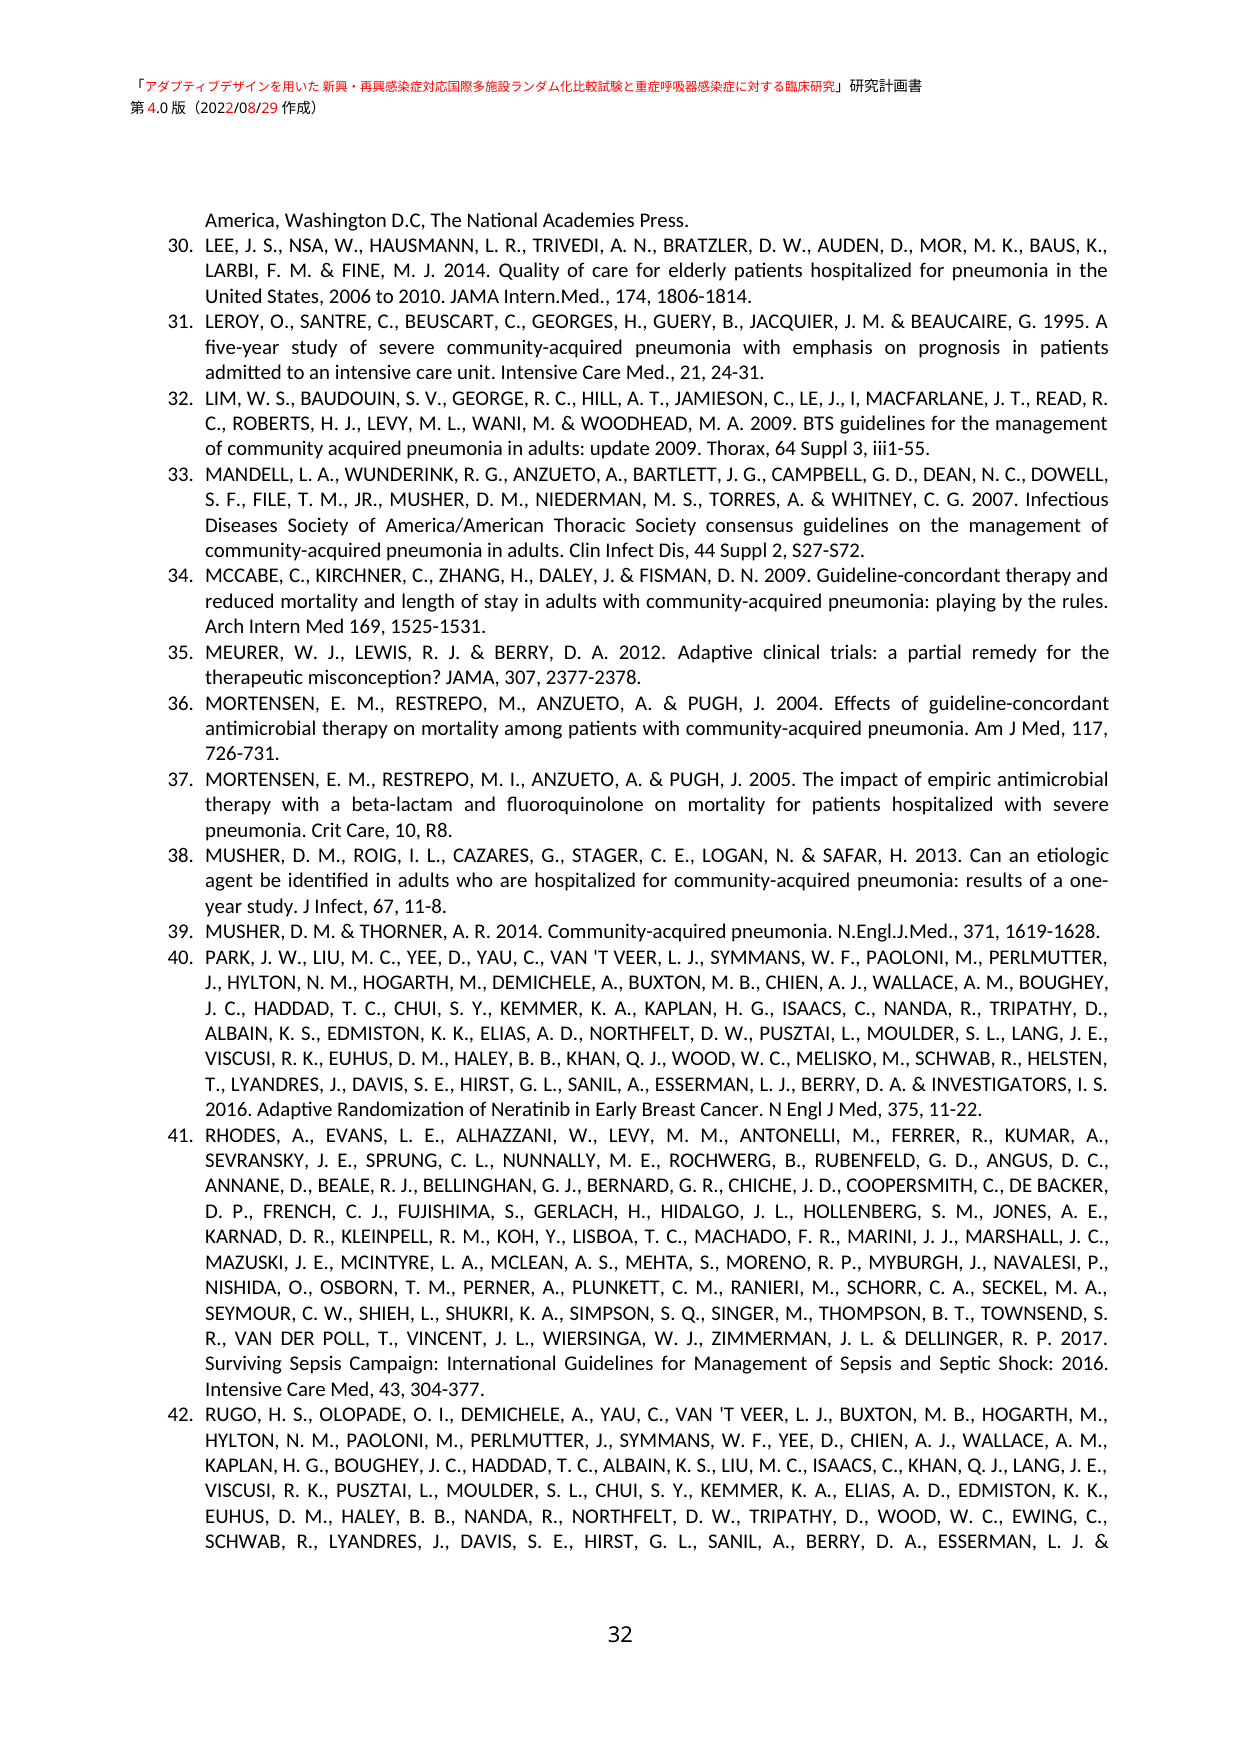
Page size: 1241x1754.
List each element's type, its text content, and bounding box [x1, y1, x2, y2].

list MANDELL, L. A., WUNDERINK, R. G., ANZUETO, A., BARTLETT, J. G., CAMPBELL, G. D., DEAN, N. C., DOWELL, S. F., FILE, T. M., JR., MUSHER, D. M., NIEDERMAN, M. S., TORRES, A. & WHITNEY, C. G. 2007. Infectious Diseases Society of America/American Thoracic Society consensus guidelines on the management of community-acquired pneumonia in adults. Clin Infect Dis, 44 Suppl 2, S27-S72. [167, 461, 1110, 563]
list MORTENSEN, E. M., RESTREPO, M., ANZUETO, A. & PUGH, J. 2004. Effects of guideline-concordant antimicrobial therapy on mortality among patients with community-acquired pneumonia. Am J Med, 117, 726-731. [167, 690, 1110, 766]
list MUSHER, D. M. & THORNER, A. R. 2014. Community-acquired pneumonia. N.Engl.J.Med., 371, 1619-1628. [167, 918, 1110, 944]
list RHODES, A., EVANS, L. E., ALHAZZANI, W., LEVY, M. M., ANTONELLI, M., FERRER, R., KUMAR, A., SEVRANSKY, J. E., SPRUNG, C. L., NUNNALLY, M. E., ROCHWERG, B., RUBENFELD, G. D., ANGUS, D. C., ANNANE, D., BEALE, R. J., BELLINGHAN, G. J., BERNARD, G. R., CHICHE, J. D., COOPERSMITH, C., DE BACKER, D. P., FRENCH, C. J., FUJISHIMA, S., GERLACH, H., HIDALGO, J. L., HOLLENBERG, S. M., JONES, A. E., KARNAD, D. R., KLEINPELL, R. M., KOH, Y., LISBOA, T. C., MACHADO, F. R., MARINI, J. J., MARSHALL, J. C., MAZUSKI, J. E., MCINTYRE, L. A., MCLEAN, A. S., MEHTA, S., MORENO, R. P., MYBURGH, J., NAVALESI, P., NISHIDA, O., OSBORN, T. M., PERNER, A., PLUNKETT, C. M., RANIERI, M., SCHORR, C. A., SECKEL, M. A., SEYMOUR, C. W., SHIEH, L., SHUKRI, K. A., SIMPSON, S. Q., SINGER, M., THOMPSON, B. T., TOWNSEND, S. R., VAN DER POLL, T., VINCENT, J. L., WIERSINGA, W. J., ZIMMERMAN, J. L. & DELLINGER, R. P. 2017. Surviving Sepsis Campaign: International Guidelines for Management of Sepsis and Septic Shock: 2016. Intensive Care Med, 43, 304-377. [167, 1122, 1110, 1401]
list MEURER, W. J., LEWIS, R. J. & BERRY, D. A. 2012. Adaptive clinical trials: a partial remedy for the therapeutic misconception? JAMA, 307, 2377-2378. [167, 639, 1110, 690]
list LIM, W. S., BAUDOUIN, S. V., GEORGE, R. C., HILL, A. T., JAMIESON, C., LE, J., I, MACFARLANE, J. T., READ, R. C., ROBERTS, H. J., LEVY, M. L., WANI, M. & WOODHEAD, M. A. 2009. BTS guidelines for the management of community acquired pneumonia in adults: update 2009. Thorax, 64 Suppl 3, iii1-55. [167, 385, 1110, 461]
list PARK, J. W., LIU, M. C., YEE, D., YAU, C., VAN 'T VEER, L. J., SYMMANS, W. F., PAOLONI, M., PERLMUTTER, J., HYLTON, N. M., HOGARTH, M., DEMICHELE, A., BUXTON, M. B., CHIEN, A. J., WALLACE, A. M., BOUGHEY, J. C., HADDAD, T. C., CHUI, S. Y., KEMMER, K. A., KAPLAN, H. G., ISAACS, C., NANDA, R., TRIPATHY, D., ALBAIN, K. S., EDMISTON, K. K., ELIAS, A. D., NORTHFELT, D. W., PUSZTAI, L., MOULDER, S. L., LANG, J. E., VISCUSI, R. K., EUHUS, D. M., HALEY, B. B., KHAN, Q. J., WOOD, W. C., MELISKO, M., SCHWAB, R., HELSTEN, T., LYANDRES, J., DAVIS, S. E., HIRST, G. L., SANIL, A., ESSERMAN, L. J., BERRY, D. A. & INVESTIGATORS, I. S. 2016. Adaptive Randomization of Neratinib in Early Breast Cancer. N Engl J Med, 375, 11-22. [167, 944, 1110, 1122]
list LEROY, O., SANTRE, C., BEUSCART, C., GEORGES, H., GUERY, B., JACQUIER, J. M. & BEAUCAIRE, G. 1995. A five-year study of severe community-acquired pneumonia with emphasis on prognosis in patients admitted to an intensive care unit. Intensive Care Med., 21, 24-31. [167, 308, 1110, 385]
list MUSHER, D. M., ROIG, I. L., CAZARES, G., STAGER, C. E., LOGAN, N. & SAFAR, H. 2013. Can an etiologic agent be identified in adults who are hospitalized for community-acquired pneumonia: results of a one-year study. J Infect, 67, 11-8. [167, 842, 1110, 918]
list MCCABE, C., KIRCHNER, C., ZHANG, H., DALEY, J. & FISMAN, D. N. 2009. Guideline-concordant therapy and reduced mortality and length of stay in adults with community-acquired pneumonia: playing by the rules. Arch Intern Med 169, 1525-1531. [167, 563, 1110, 639]
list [167, 207, 1110, 232]
list MORTENSEN, E. M., RESTREPO, M. I., ANZUETO, A. & PUGH, J. 2005. The impact of empiric antimicrobial therapy with a beta-lactam and fluoroquinolone on mortality for patients hospitalized with severe pneumonia. Crit Care, 10, R8. [167, 766, 1110, 842]
list LEE, J. S., NSA, W., HAUSMANN, L. R., TRIVEDI, A. N., BRATZLER, D. W., AUDEN, D., MOR, M. K., BAUS, K., LARBI, F. M. & FINE, M. J. 2014. Quality of care for elderly patients hospitalized for pneumonia in the United States, 2006 to 2010. JAMA Intern.Med., 174, 1806-1814. [167, 232, 1110, 308]
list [167, 1401, 1110, 1554]
